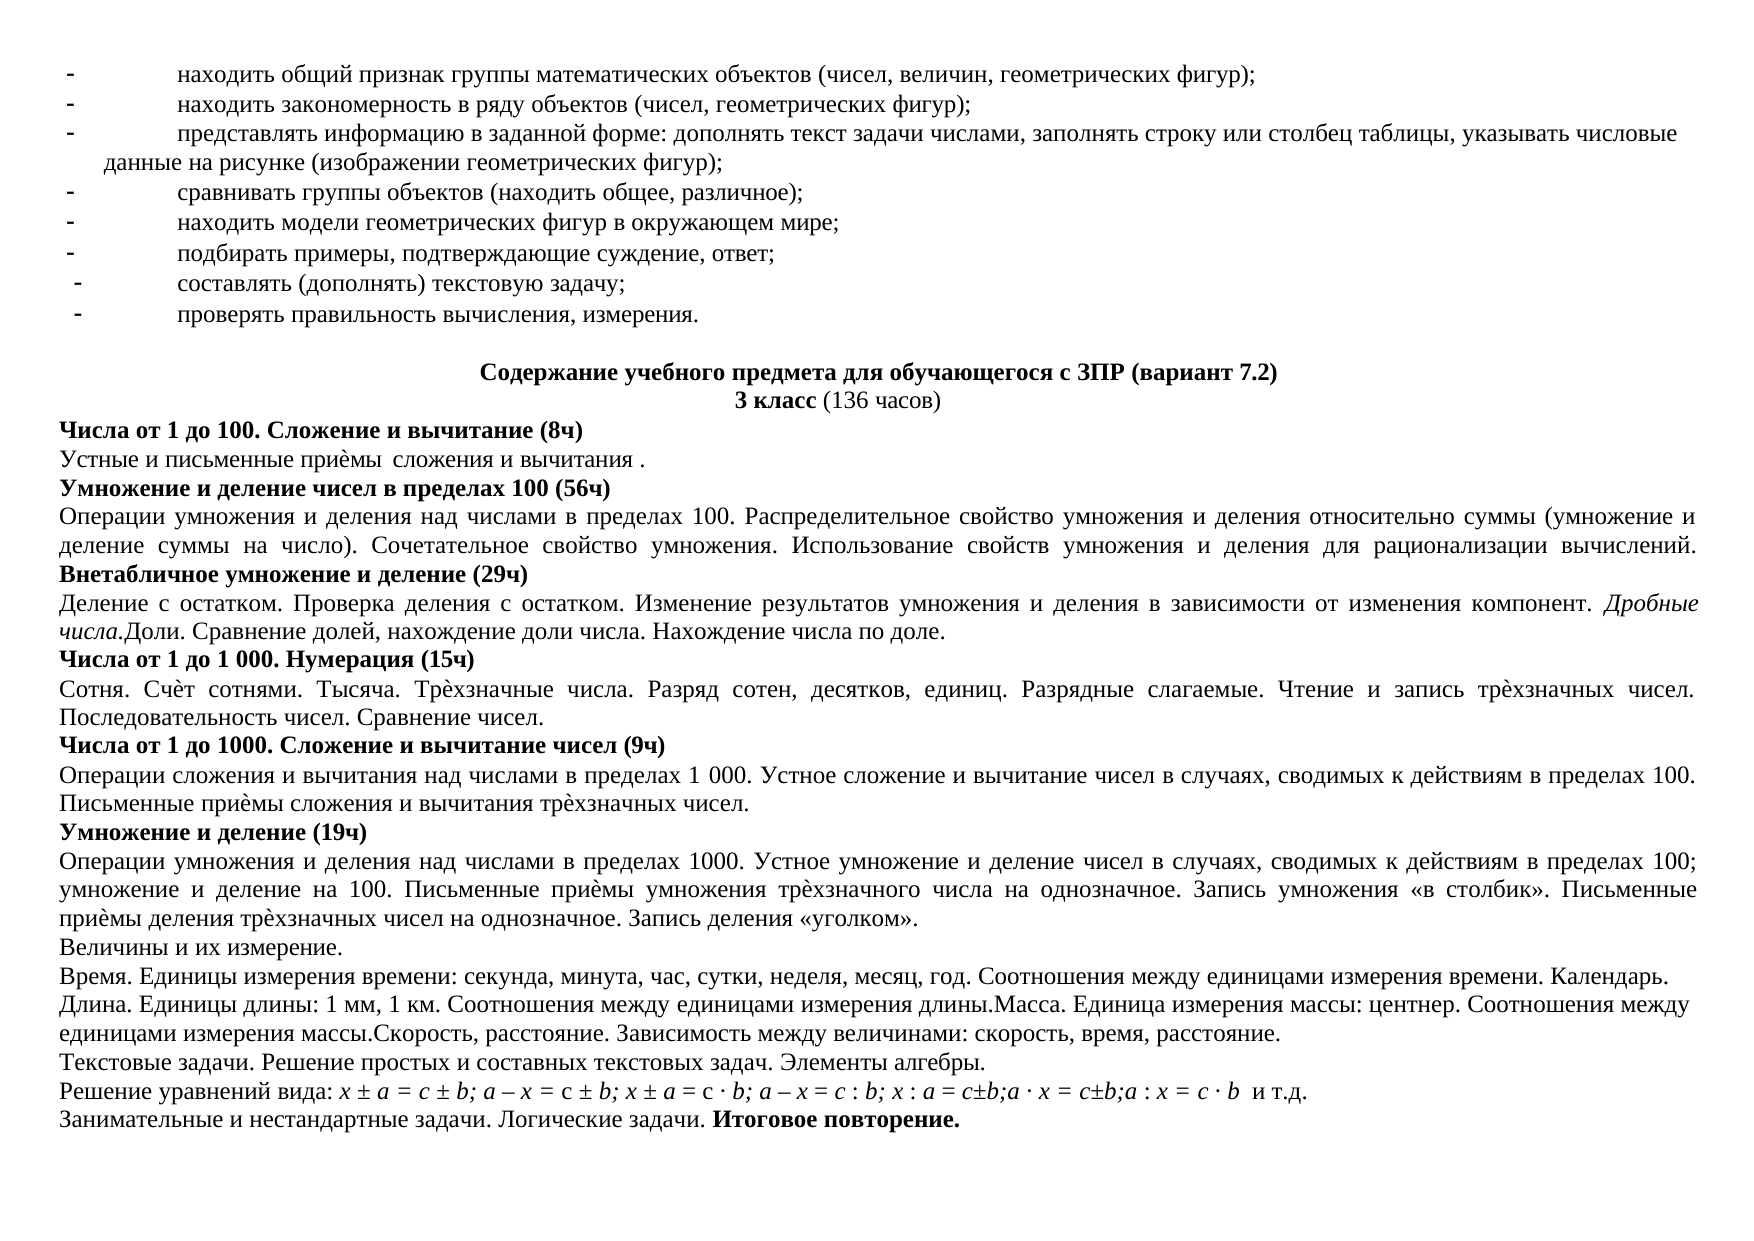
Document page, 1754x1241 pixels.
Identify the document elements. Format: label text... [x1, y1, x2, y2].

text Время. Единицы измерения времени: секунда, минута, час, сутки, неделя, месяц, год. Соотношения между единицами измерения времени. Календарь. Длина. Единицы длины: 1 мм, 1 км. Соотношения между единицами измерения длины.Масса. Единица измерения массы: центнер. Соотношения между единицами измерения массы.Скорость, расстояние. Зависимость между величинами: скорость, время, расстояние. [59, 961, 1710, 1047]
text Операции сложения и вычитания над числами в пределах 1 000. Устное сложение и вычитание чисел в случаях, сводимых к действиям в пределах 100. Письменные приѐмы сложения и вычитания трѐхзначных чисел. [59, 760, 1698, 817]
text Величины и их измерение. [59, 932, 1710, 961]
subtitle Числа от 1 до 1 000. Нумерация (15ч) [59, 645, 1710, 674]
list представлять информацию в заданной форме: дополнять текст задачи числами, заполнять строку или столбец таблицы, указывать числовые данные на рисунке (изображении геометрических фигур); [66, 119, 1698, 176]
list находить модели геометрических фигур в окружающем мире; [66, 206, 1710, 237]
text Деление с остатком. Проверка деления с остатком. Изменение результатов умножения и деления в зависимости от изменения компонент. Дробные числа.Доли. Сравнение долей, нахождение доли числа. Нахождение числа по доле. [59, 588, 1699, 645]
subtitle Числа от 1 до 1000. Сложение и вычитание чисел (9ч) [59, 731, 1710, 760]
text Операции умножения и деления над числами в пределах 100. Распределительное свойство умножения и деления относительно суммы (умножение и деление суммы на число). Сочетательное свойство умножения. Использование свойств умножения и деления для рационализации вычислений. Внетабличное умножение и деление (29ч) [59, 501, 1699, 588]
text Сотня. Счѐт сотнями. Тысяча. Трѐхзначные числа. Разряд сотен, десятков, единиц. Разрядные слагаемые. Чтение и запись трѐхзначных чисел. Последовательность чисел. Сравнение чисел. [59, 674, 1697, 731]
list подбирать примеры, подтверждающие суждение, ответ; [66, 237, 1710, 267]
text Текстовые задачи. Решение простых и составных текстовых задач. Элементы алгебры. [59, 1047, 1710, 1076]
subtitle Умножение и деление (19ч) [59, 817, 1710, 846]
text Решение уравнений вида: х ± а = с ± b; а – х = с ± b; х ± a = с ∙ b; а – х = с : b; х : а = с±b;а ∙ х = с±b;а : х = с ∙ b и т.д. Занимательные и нестандартные задачи. Логические задачи. Итоговое повторение. [59, 1076, 1461, 1133]
list находить общий признак группы математических объектов (чисел, величин, геометрических фигур); [66, 58, 1710, 88]
list находить закономерность в ряду объектов (чисел, геометрических фигур); [66, 88, 1710, 119]
list составлять (дополнять) текстовую задачу; [74, 267, 1710, 298]
text 3 класс (136 часов) [47, 386, 1629, 414]
list сравнивать группы объектов (находить общее, различное); [66, 176, 1710, 206]
text Числа от 1 до 100. Сложение и вычитание (8ч) Устные и письменные приѐмы сложения и вычитания . Умножение и деление чисел в пределах 100 (56ч) [59, 415, 661, 501]
subtitle Содержание учебного предмета для обучающегося с ЗПР (вариант 7.2) [117, 357, 1640, 386]
list проверять правильность вычисления, измерения. [74, 298, 1710, 328]
text Операции умножения и деления над числами в пределах 1000. Устное умножение и деление чисел в случаях, сводимых к действиям в пределах 100; умножение и деление на 100. Письменные приѐмы умножения трѐхзначного числа на однозначное. Запись умножения «в столбик». Письменные приѐмы деления трѐхзначных чисел на однозначное. Запись деления «уголком». [59, 846, 1699, 932]
